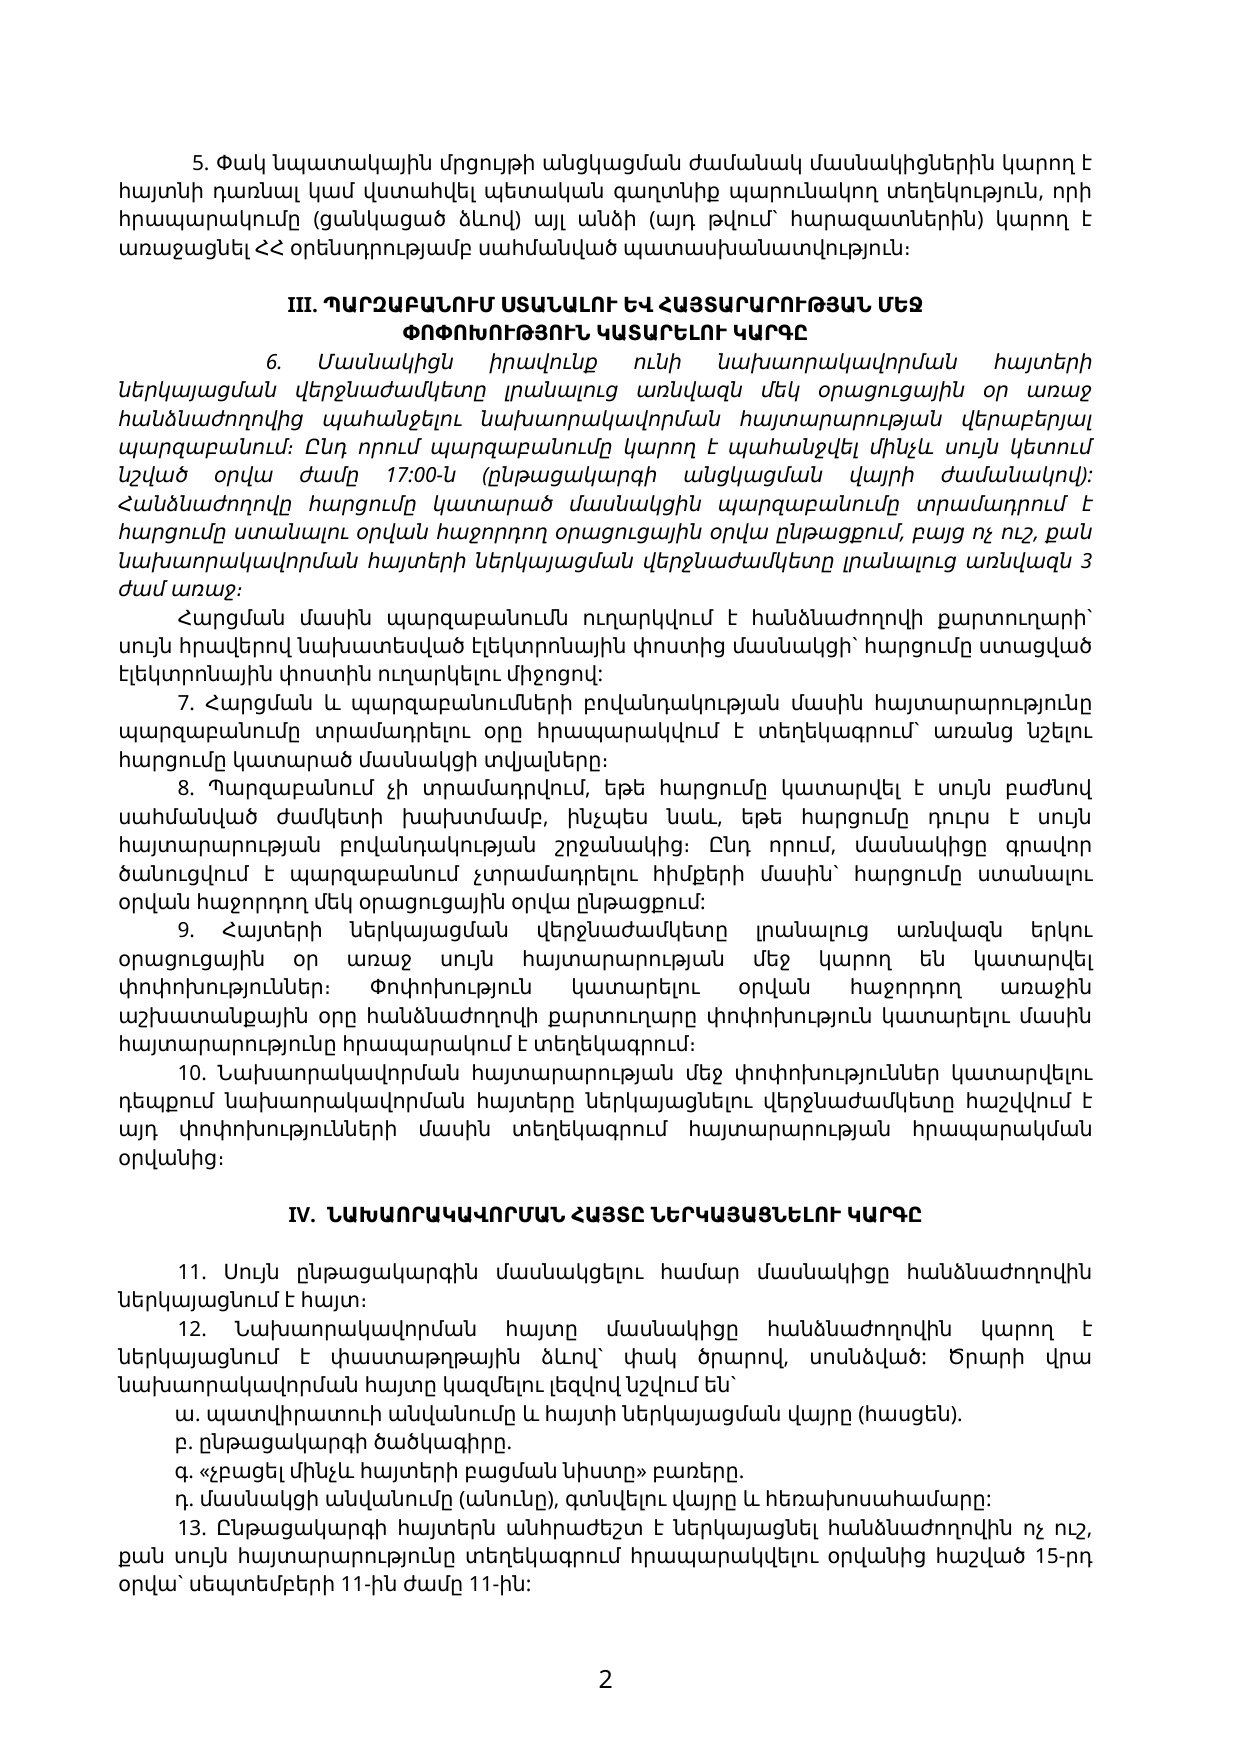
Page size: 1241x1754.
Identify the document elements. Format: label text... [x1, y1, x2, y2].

text III. ՊԱՐԶԱԲԱՆՈՒՄ ՍՏԱՆԱԼՈՒ ԵՎ ՀԱՅՏԱՐԱՐՈՒԹՅԱՆ ՄԵՋ [118, 290, 1092, 318]
text 7. Հարցման և պարզաբանումների բովանդակության մասին հայտարարությունը պարզաբանումը տրամադրելու օրը հրապարակվում է տեղեկագրում` առանց նշելու հարցումը կատարած մասնակցի տվյալները։ [118, 688, 1092, 773]
text ա. պատվիրատուի անվանումը և հայտի ներկայացման վայրը (հասցեն). [118, 1399, 1092, 1427]
text գ. «չբացել մինչև հայտերի բացման նիստը» բառերը. [118, 1456, 1092, 1484]
text Հարցման մասին պարզաբանումն ուղարկվում է հանձնաժողովի քարտուղարի` սույն հրավերով նախատեսված էլեկտրոնային փոստից մասնակցի` հարցումը ստացված էլեկտրոնային փոստին ուղարկելու միջոցով: [118, 603, 1092, 688]
text 8. Պարզաբանում չի տրամադրվում, եթե հարցումը կատարվել է սույն բաժնով սահմանված ժամկետի խախտմամբ, ինչպես նաև, եթե հարցումը դուրս է սույն հայտարարության բովանդակության շրջանակից։ Ընդ որում, մասնակիցը գրավոր ծանուցվում է պարզաբանում չտրամադրելու հիմքերի մասին` հարցումը ստանալու օրվան հաջորդող մեկ օրացուցային օրվա ընթացքում: [118, 773, 1092, 916]
text 5. Փակ նպատակային մրցույթի անցկացման ժամանակ մասնակիցներին կարող է հայտնի դառնալ կամ վստահվել պետական գաղտնիք պարունակող տեղեկություն, որի հրապարակումը (ցանկացած ձևով) այլ անձի (այդ թվում` հարազատներին) կարող է առաջացնել ՀՀ օրենսդրությամբ սահմանված պատասխանատվություն։ [118, 148, 1092, 261]
text 9. Հայտերի ներկայացման վերջնաժամկետը լրանալուց առնվազն երկու օրացուցային օր առաջ սույն հայտարարության մեջ կարող են կատարվել փոփոխություններ։ Փոփոխություն կատարելու օրվան հաջորդող առաջին աշխատանքային օրը հանձնաժողովի քարտուղարը փոփոխություն կատարելու մասին հայտարարությունը հրապարակում է տեղեկագրում։ [118, 916, 1092, 1058]
text 11. Սույն ընթացակարգին մասնակցելու համար մասնակիցը հանձնաժողովին ներկայացնում է հայտ։ [118, 1257, 1092, 1314]
text 12. Նախաորակավորման հայտը մասնակիցը հանձնաժողովին կարող է ներկայացնում է փաստաթղթային ձևով` փակ ծրարով, սոսնձված: Ծրարի վրա նախաորակավորման հայտը կազմելու լեզվով նշվում են` [118, 1314, 1092, 1399]
text 10. Նախաորակավորման հայտարարության մեջ փոփոխություններ կատարվելու դեպքում նախաորակավորման հայտերը ներկայացնելու վերջնաժամկետը հաշվվում է այդ փոփոխությունների մասին տեղեկագրում հայտարարության հրապարակման օրվանից։ [118, 1058, 1092, 1171]
text բ. ընթացակարգի ծածկագիրը. [118, 1427, 1092, 1456]
text IV. ՆԱԽԱՈՐԱԿԱՎՈՐՄԱՆ ՀԱՅՏԸ ՆԵՐԿԱՅԱՑՆԵԼՈՒ ԿԱՐԳԸ [118, 1171, 1092, 1228]
text ՓՈՓՈԽՈՒԹՅՈՒՆ ԿԱՏԱՐԵԼՈՒ ԿԱՐԳԸ [118, 318, 1092, 347]
text դ. մասնակցի անվանումը (անունը), գտնվելու վայրը և հեռախոսահամարը: [118, 1484, 1092, 1513]
text 13. Ընթացակարգի հայտերն անհրաժեշտ է ներկայացնել հանձնաժողովին ոչ ուշ, քան սույն հայտարարությունը տեղեկագրում հրապարակվելու օրվանից հաշված 15-րդ օրվա` սեպտեմբերի 11-ին ժամը 11-ին: [118, 1513, 1092, 1598]
text 6. Մասնակիցն իրավունք ունի նախաորակավորման հայտերի ներկայացման վերջնաժամկետը լրանալուց առնվազն մեկ օրացուցային օր առաջ հանձնաժողովից պահանջելու նախաորակավորման հայտարարության վերաբերյալ պարզաբանում։ Ընդ որում պարզաբանումը կարող է պահանջվել մինչև սույն կետում նշված օրվա ժամը 17:00-ն (ընթացակարգի անցկացման վայրի ժամանակով): Հանձնաժողովը հարցումը կատարած մասնակցին պարզաբանումը տրամադրում է հարցումը ստանալու օրվան հաջորդող օրացուցային օրվա ընթացքում, բայց ոչ ուշ, քան նախաորակավորման հայտերի ներկայացման վերջնաժամկետը լրանալուց առնվազն 3 ժամ առաջ։ [118, 347, 1092, 603]
